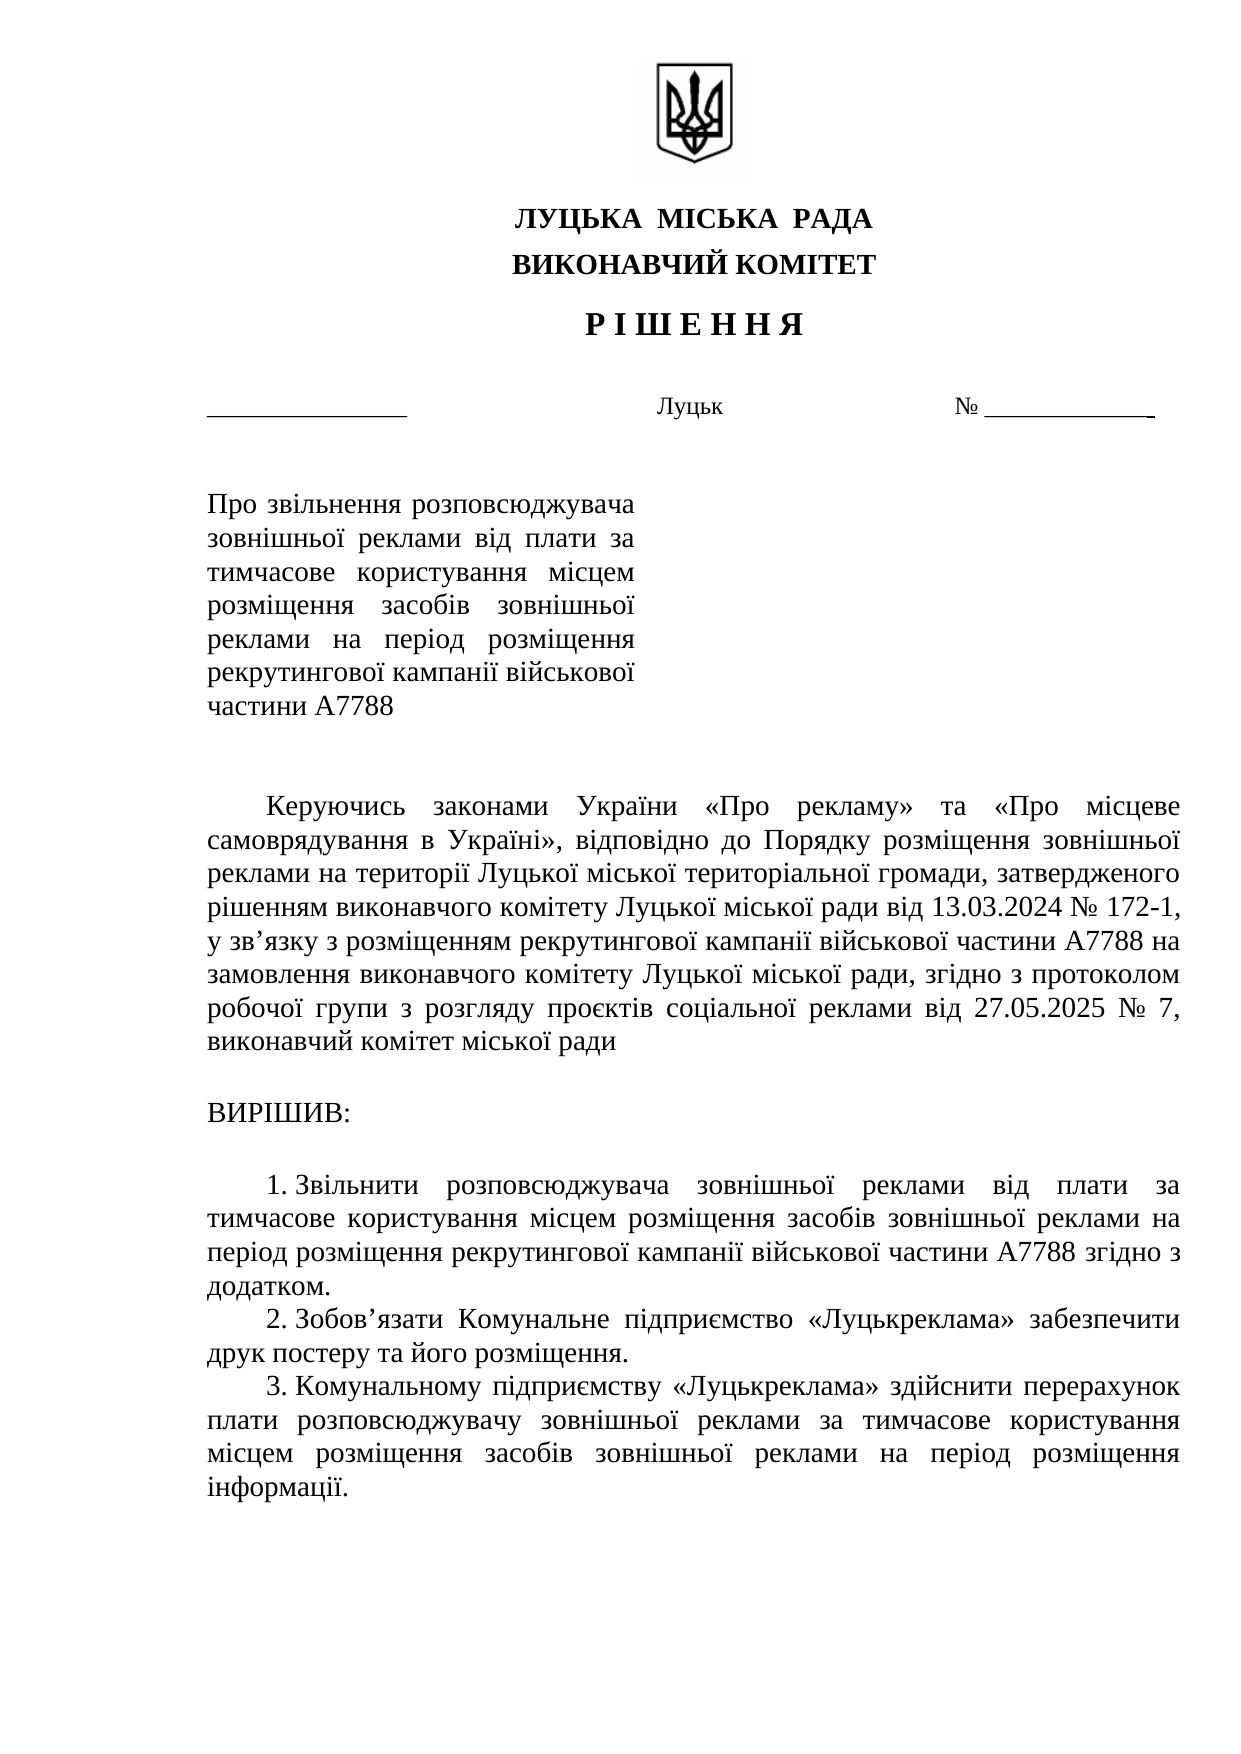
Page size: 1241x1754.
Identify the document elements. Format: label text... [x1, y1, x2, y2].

text Керуючись законами України «Про рекламу» та «Про місцеве самоврядування в Україні», відповідно до Порядку розміщення зовнішньої реклами на території Луцької міської територіальної громади, затвердженого рішенням виконавчого комітету Луцької міської ради від 13.03.2024 № 172-1, у зв’язку з розміщенням рекрутингової кампанії військової частини А7788 на замовлення виконавчого комітету Луцької міської ради, згідно з протоколом робочої групи з розгляду проєктів соціальної реклами від 27.05.2025 № 7, виконавчий комітет міської ради [207, 788, 1181, 1057]
subtitle ЛУЦЬКА МІСЬКА РАДА [207, 201, 1181, 235]
subtitle ВИКОНАВЧИЙ КОМІТЕТ [207, 247, 1181, 280]
text ВИРІШИВ: [207, 1095, 1181, 1129]
text ________________ Луцьк № _____________ [207, 391, 1181, 419]
text 1. Звільнити розповсюджувача зовнішньої реклами від плати за тимчасове користування місцем розміщення засобів зовнішньої реклами на період розміщення рекрутингової кампанії військової частини А7788 згідно з додатком. [207, 1167, 1181, 1301]
text 2. Зобов’язати Комунальне підприємство «Луцькреклама» забезпечити друк постеру та його розміщення. [207, 1301, 1181, 1368]
text 3. Комунальному підприємству «Луцькреклама» здійснити перерахунок плати розповсюджувачу зовнішньої реклами за тимчасове користування місцем розміщення засобів зовнішньої реклами на період розміщення інформації. [207, 1368, 1181, 1502]
subtitle Р І Ш Е Н Н Я [207, 304, 1181, 343]
text Про звільнення розповсюджувача зовнішньої реклами від плати за тимчасове користування місцем розміщення засобів зовнішньої реклами на період розміщення рекрутингової кампанії військової частини А7788 [207, 487, 635, 721]
